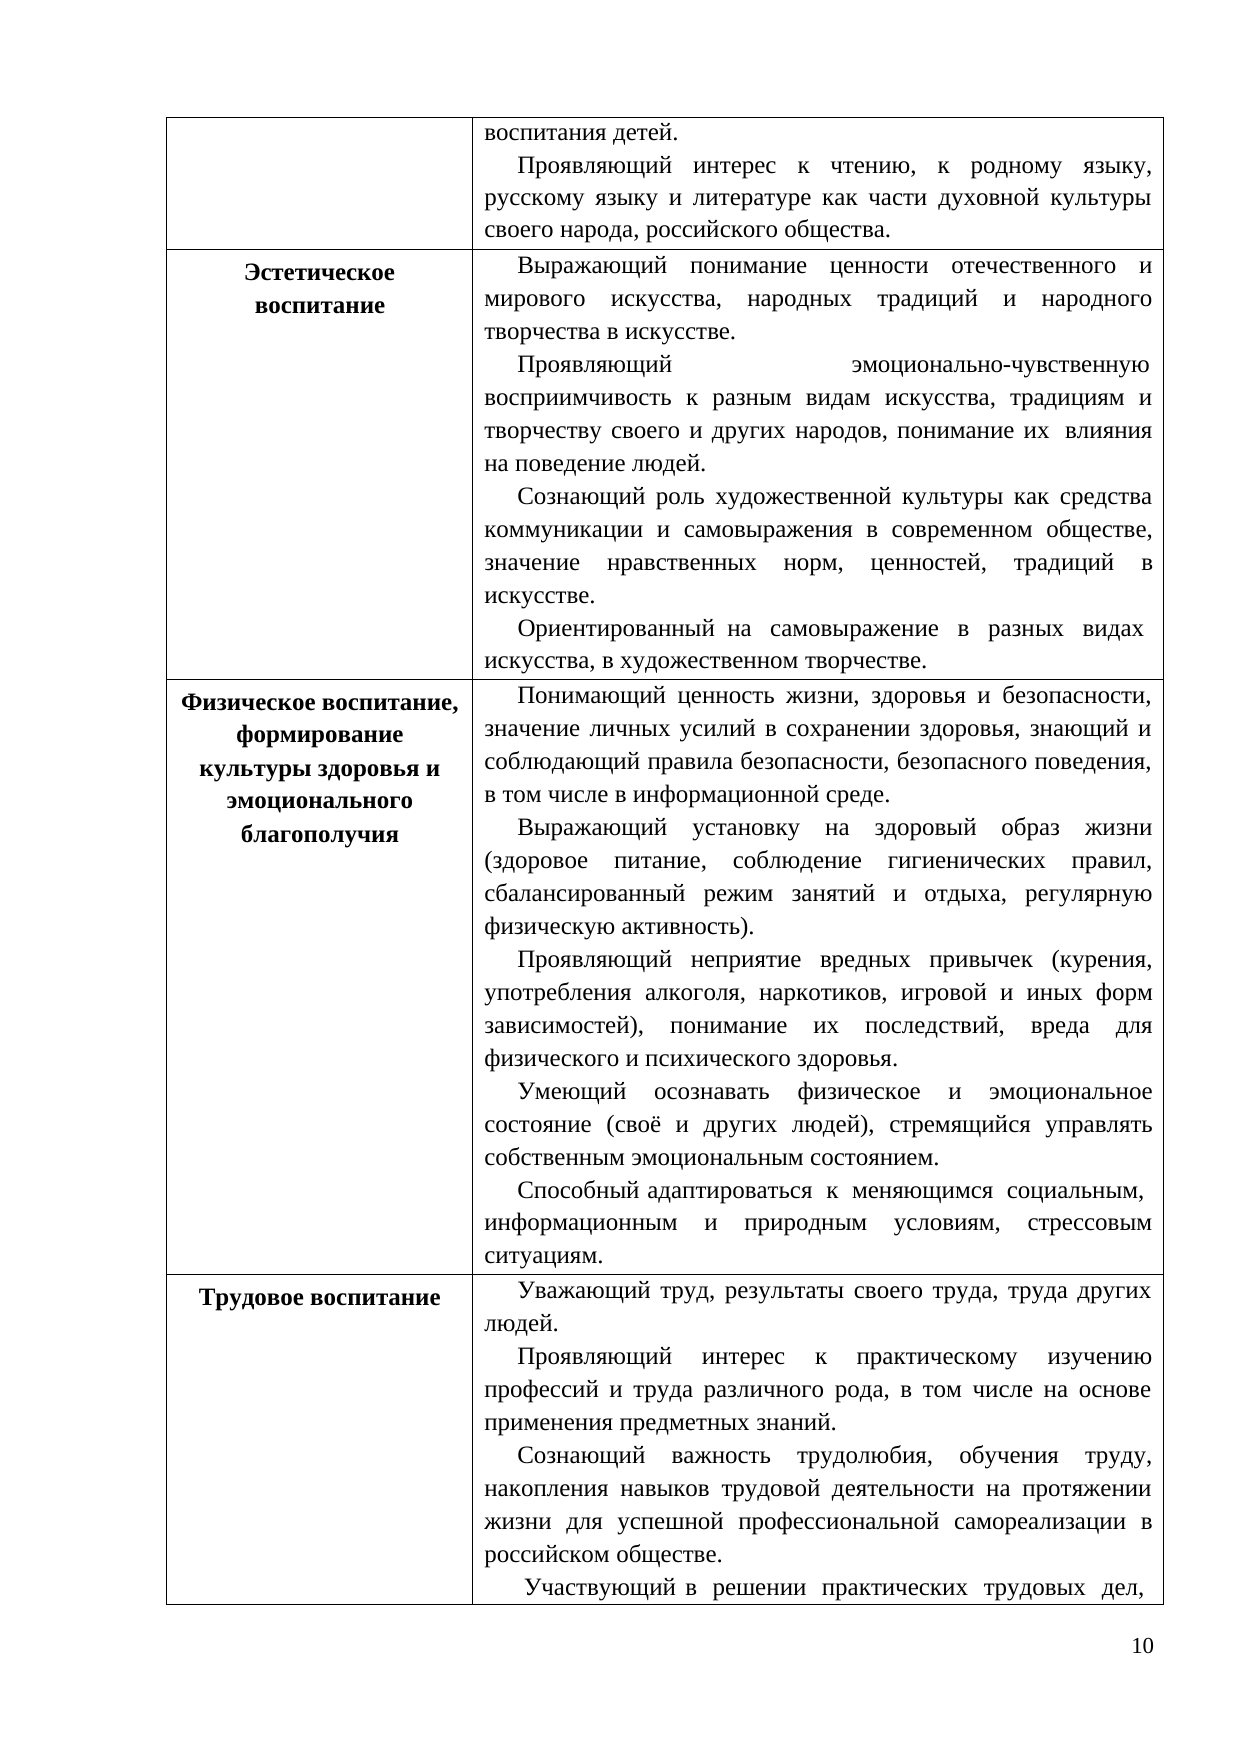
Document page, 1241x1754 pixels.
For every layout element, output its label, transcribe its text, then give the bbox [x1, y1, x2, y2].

table_cell Выражающий понимание ценности отечественного и мирового искусства, народных традиций и народного творчества в искусстве. Проявляющий эмоционально-чувственную восприимчивость к разным видам искусства, традициям и творчеству своего и других народов, понимание их влияния на поведение людей. Сознающий роль художественной культуры как средства коммуникации и самовыражения в современном обществе, значение нравственных норм, ценностей, традиций в искусстве. Ориентированный на самовыражение в разных видах искусства, в художественном творчестве. [473, 250, 1163, 679]
table_header [167, 118, 472, 249]
table_cell Трудовое воспитание [167, 1275, 472, 1604]
table_cell Уважающий труд, результаты своего труда, труда других людей. Проявляющий интерес к практическому изучению профессий и труда различного рода, в том числе на основе применения предметных знаний. Сознающий важность трудолюбия, обучения труду, накопления навыков трудовой деятельности на протяжении жизни для успешной профессиональной самореализации в российском обществе. Участвующий в решении практических трудовых дел, [473, 1275, 1163, 1604]
table_cell Эстетическое воспитание [167, 250, 472, 679]
table_cell Понимающий ценность жизни, здоровья и безопасности, значение личных усилий в сохранении здоровья, знающий и соблюдающий правила безопасности, безопасного поведения, в том числе в информационной среде. Выражающий установку на здоровый образ жизни (здоровое питание, соблюдение гигиенических правил, сбалансированный режим занятий и отдыха, регулярную физическую активность). Проявляющий неприятие вредных привычек (курения, употребления алкоголя, наркотиков, игровой и иных форм зависимостей), понимание их последствий, вреда для физического и психического здоровья. Умеющий осознавать физическое и эмоциональное состояние (своё и других людей), стремящийся управлять собственным эмоциональным состоянием. Способный адаптироваться к меняющимся социальным, информационным и природным условиям, стрессовым ситуациям. [473, 680, 1163, 1274]
table_header воспитания детей. Проявляющий интерес к чтению, к родному языку, русскому языку и литературе как части духовной культуры своего народа, российского общества. [473, 118, 1163, 249]
table_cell Физическое воспитание, формирование культуры здоровья и эмоционального благополучия [167, 680, 472, 1274]
